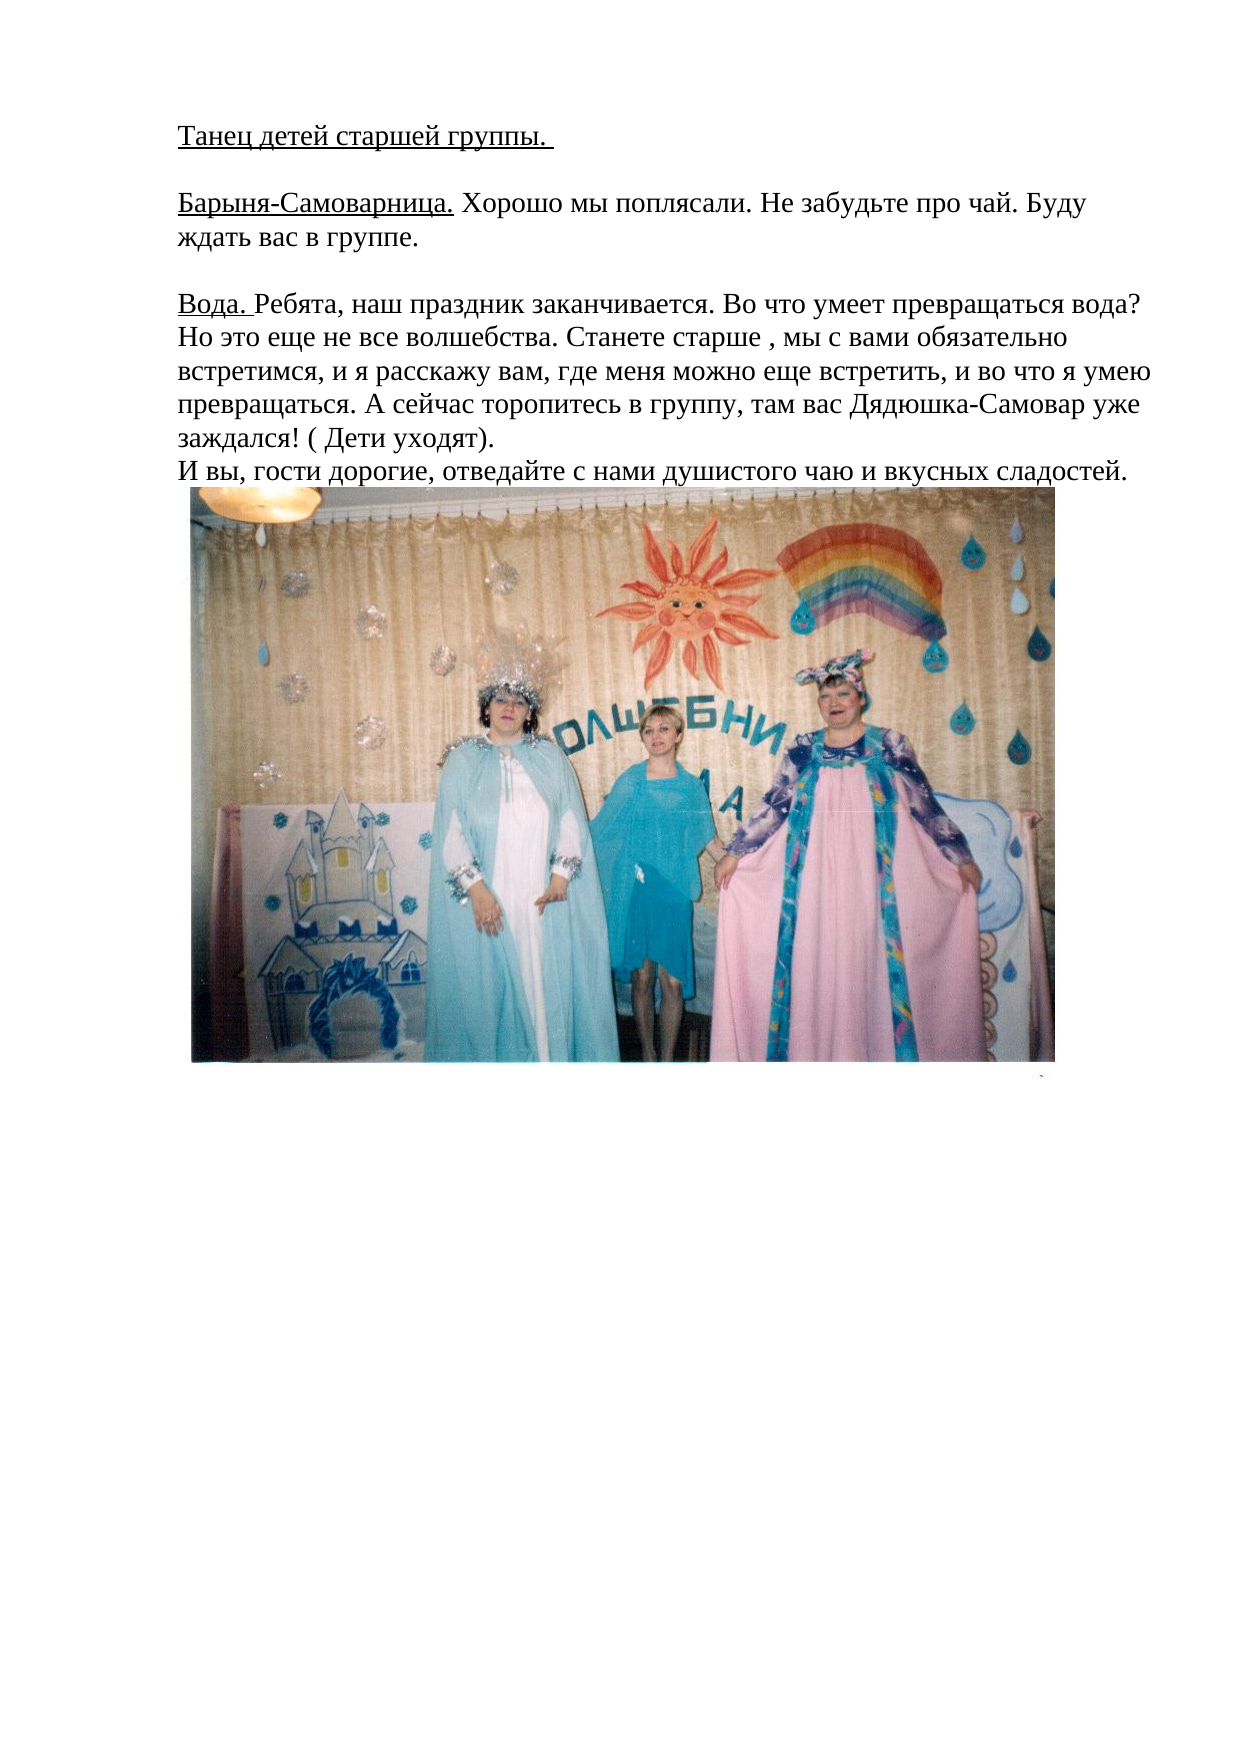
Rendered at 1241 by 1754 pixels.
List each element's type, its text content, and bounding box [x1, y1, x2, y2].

picture [177, 487, 1057, 1080]
text И вы, гости дорогие, отведайте с нами душистого чаю и вкусных сладостей. [177, 453, 1152, 487]
text Вода. Ребята, наш праздник заканчивается. Во что умеет превращаться вода? Но это еще не все волшебства. Станете старше , мы с вами обязательно встретимся, и я расскажу вам, где меня можно еще встретить, и во что я умею превращаться. А сейчас торопитесь в группу, там вас Дядюшка-Самовар уже заждался! ( Дети уходят). [177, 286, 1152, 453]
text Барыня-Самоварница. Хорошо мы поплясали. Не забудьте про чай. Буду ждать вас в группе. [177, 185, 1152, 252]
text Танец детей старшей группы. [177, 118, 1152, 152]
